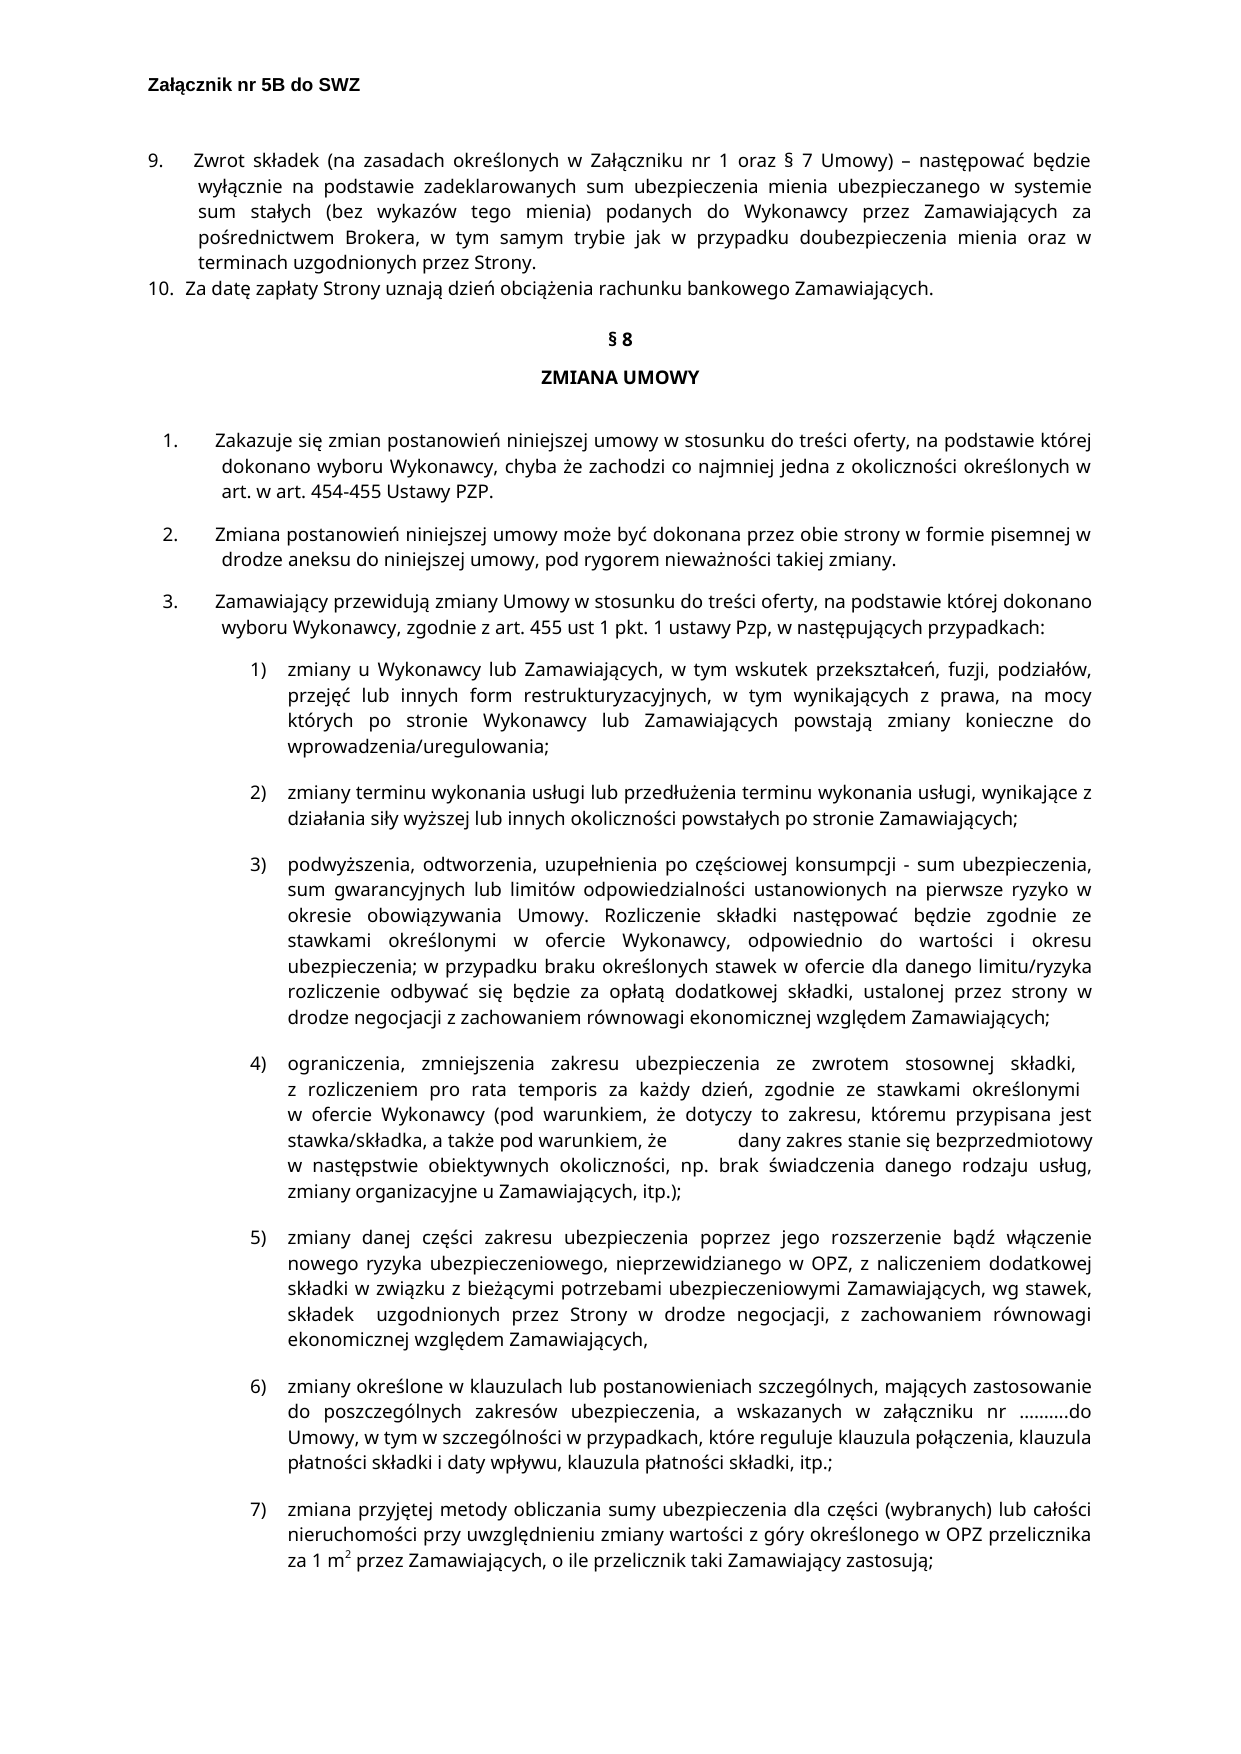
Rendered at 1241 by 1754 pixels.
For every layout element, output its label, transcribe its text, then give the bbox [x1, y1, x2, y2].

text ZMIANA UMOWY [148, 364, 1093, 390]
list zmiany terminu wykonania usługi lub przedłużenia terminu wykonania usługi, wynikające z działania siły wyższej lub innych okoliczności powstałych po stronie Zamawiających; [250, 779, 1093, 830]
text § 8 [148, 326, 1093, 352]
list zmiany danej części zakresu ubezpieczenia poprzez jego rozszerzenie bądź włączenie nowego ryzyka ubezpieczeniowego, nieprzewidzianego w OPZ, z naliczeniem dodatkowej składki w związku z bieżącymi potrzebami ubezpieczeniowymi Zamawiających, wg stawek, składek uzgodnionych przez Strony w drodze negocjacji, z zachowaniem równowagi ekonomicznej względem Zamawiających, [250, 1225, 1093, 1352]
list podwyższenia, odtworzenia, uzupełnienia po częściowej konsumpcji - sum ubezpieczenia, sum gwarancyjnych lub limitów odpowiedzialności ustanowionych na pierwsze ryzyko w okresie obowiązywania Umowy. Rozliczenie składki następować będzie zgodnie ze stawkami określonymi w ofercie Wykonawcy, odpowiednio do wartości i okresu ubezpieczenia; w przypadku braku określonych stawek w ofercie dla danego limitu/ryzyka rozliczenie odbywać się będzie za opłatą dodatkowej składki, ustalonej przez strony w drodze negocjacji z zachowaniem równowagi ekonomicznej względem Zamawiających; [250, 851, 1093, 1030]
list Zamawiający przewidują zmiany Umowy w stosunku do treści oferty, na podstawie której dokonano wyboru Wykonawcy, zgodnie z art. 455 ust 1 pkt. 1 ustawy Pzp, w następujących przypadkach: [162, 589, 1093, 640]
list Zmiana postanowień niniejszej umowy może być dokonana przez obie strony w formie pisemnej w drodze aneksu do niniejszej umowy, pod rygorem nieważności takiej zmiany. [162, 521, 1093, 572]
list zmiana przyjętej metody obliczania sumy ubezpieczenia dla części (wybranych) lub całości nieruchomości przy uwzględnieniu zmiany wartości z góry określonego w OPZ przelicznika za 1 m2 przez Zamawiających, o ile przelicznik taki Zamawiający zastosują; [250, 1496, 1093, 1573]
list Zwrot składek (na zasadach określonych w Załączniku nr 1 oraz § 7 Umowy) – następować będzie wyłącznie na podstawie zadeklarowanych sum ubezpieczenia mienia ubezpieczanego w systemie sum stałych (bez wykazów tego mienia) podanych do Wykonawcy przez Zamawiających za pośrednictwem Brokera, w tym samym trybie jak w przypadku doubezpieczenia mienia oraz w terminach uzgodnionych przez Strony. [148, 148, 1093, 275]
list ograniczenia, zmniejszenia zakresu ubezpieczenia ze zwrotem stosownej składki, z rozliczeniem pro rata temporis za każdy dzień, zgodnie ze stawkami określonymi w ofercie Wykonawcy (pod warunkiem, że dotyczy to zakresu, któremu przypisana jest stawka/składka, a także pod warunkiem, że dany zakres stanie się bezprzedmiotowy w następstwie obiektywnych okoliczności, np. brak świadczenia danego rodzaju usług, zmiany organizacyjne u Zamawiających, itp.); [250, 1051, 1093, 1204]
list Zakazuje się zmian postanowień niniejszej umowy w stosunku do treści oferty, na podstawie której dokonano wyboru Wykonawcy, chyba że zachodzi co najmniej jedna z okoliczności określonych w art. w art. 454-455 Ustawy PZP. [162, 428, 1093, 504]
list Za datę zapłaty Strony uznają dzień obciążenia rachunku bankowego Zamawiających. [148, 275, 1093, 301]
list zmiany u Wykonawcy lub Zamawiających, w tym wskutek przekształceń, fuzji, podziałów, przejęć lub innych form restrukturyzacyjnych, w tym wynikających z prawa, na mocy których po stronie Wykonawcy lub Zamawiających powstają zmiany konieczne do wprowadzenia/uregulowania; [250, 656, 1093, 758]
list zmiany określone w klauzulach lub postanowieniach szczególnych, mających zastosowanie do poszczególnych zakresów ubezpieczenia, a wskazanych w załączniku nr ……….do Umowy, w tym w szczególności w przypadkach, które reguluje klauzula połączenia, klauzula płatności składki i daty wpływu, klauzula płatności składki, itp.; [250, 1373, 1093, 1475]
